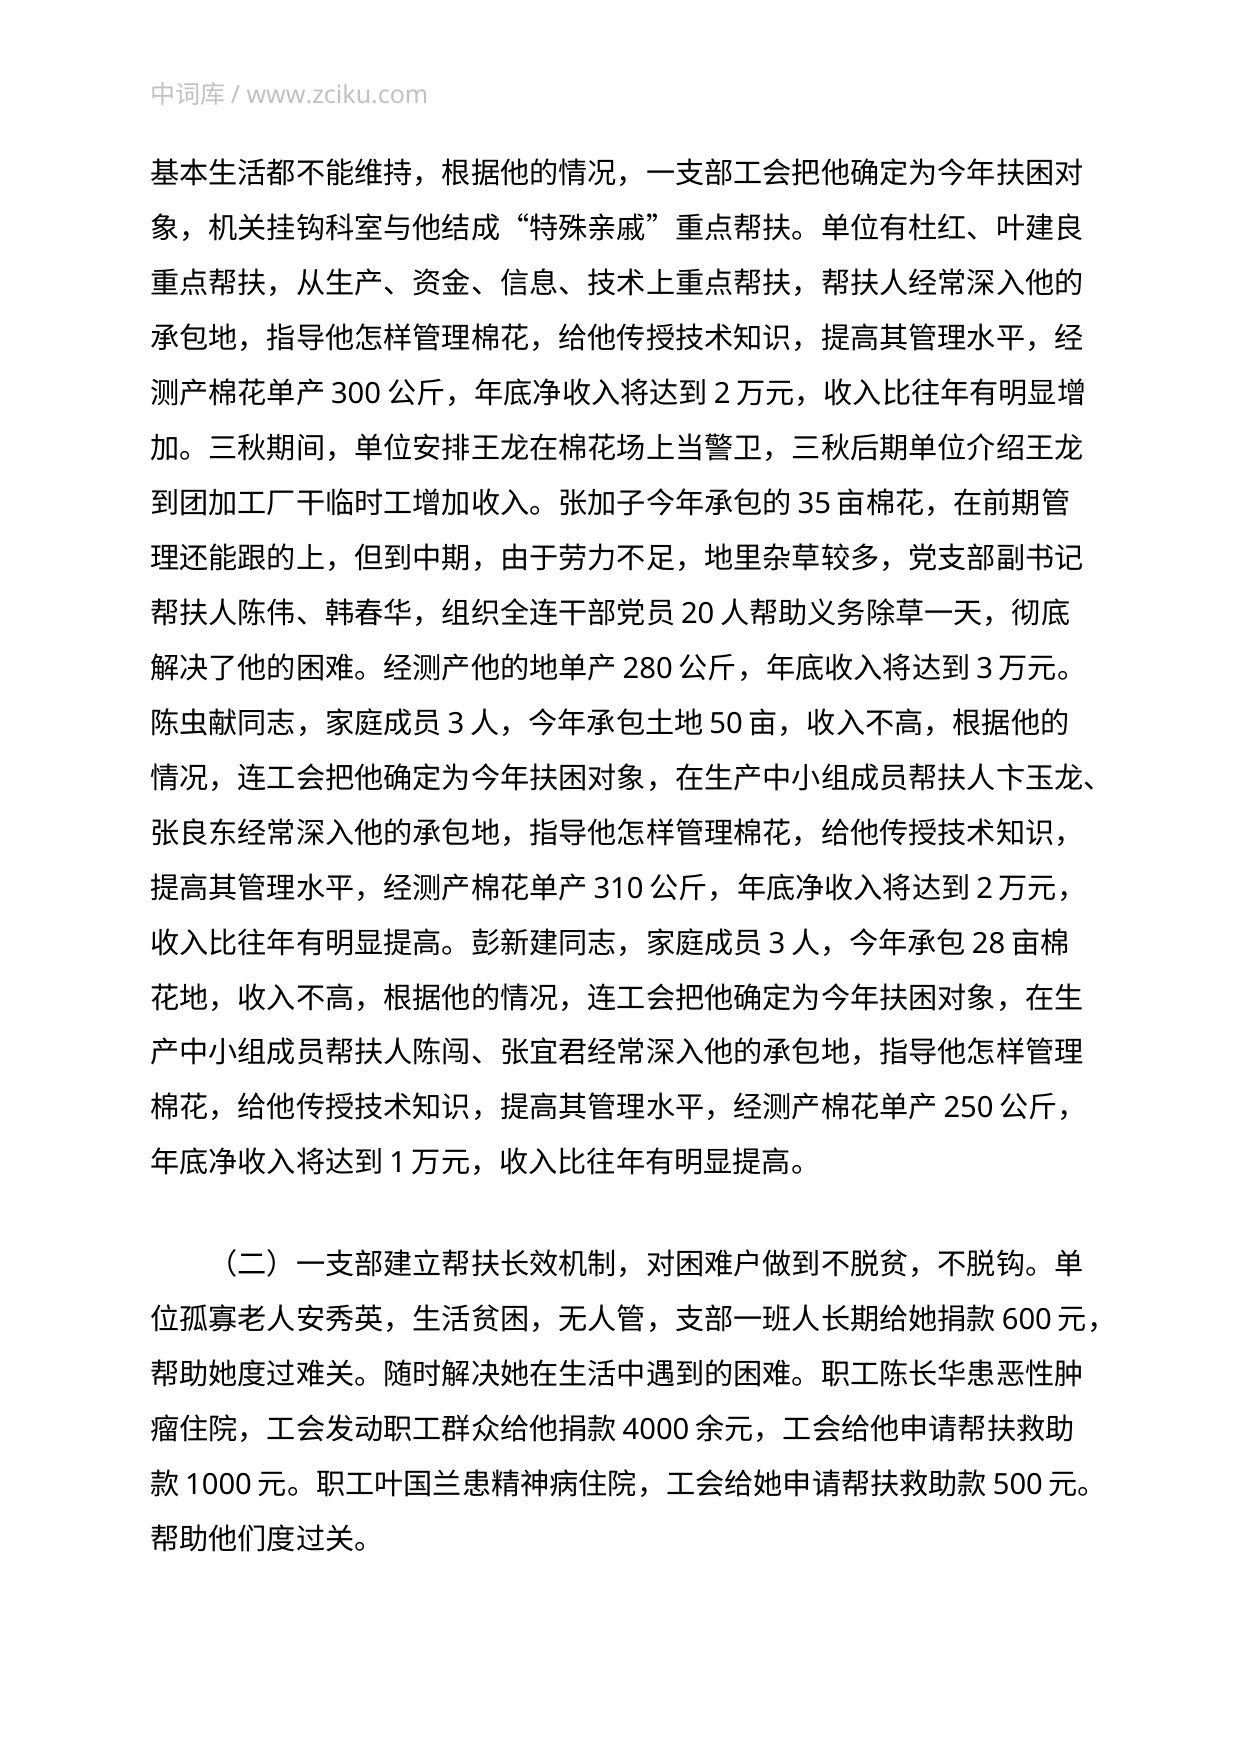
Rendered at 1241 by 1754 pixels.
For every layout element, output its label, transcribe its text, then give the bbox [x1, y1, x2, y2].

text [150, 150, 1090, 1181]
text （二）一支部建立帮扶长效机制，对困难户做到不脱贫，不脱钩。单位孤寡老人安秀英，生活贫困，无人管，支部一班人长期给她捐款600元，帮助她度过难关。随时解决她在生活中遇到的困难。职工陈长华患恶性肿瘤住院，工会发动职工群众给他捐款4000余元，工会给他申请帮扶救助款1000元。职工叶国兰患精神病住院，工会给她申请帮扶救助款500元。帮助他们度过关。 [150, 1241, 1090, 1558]
